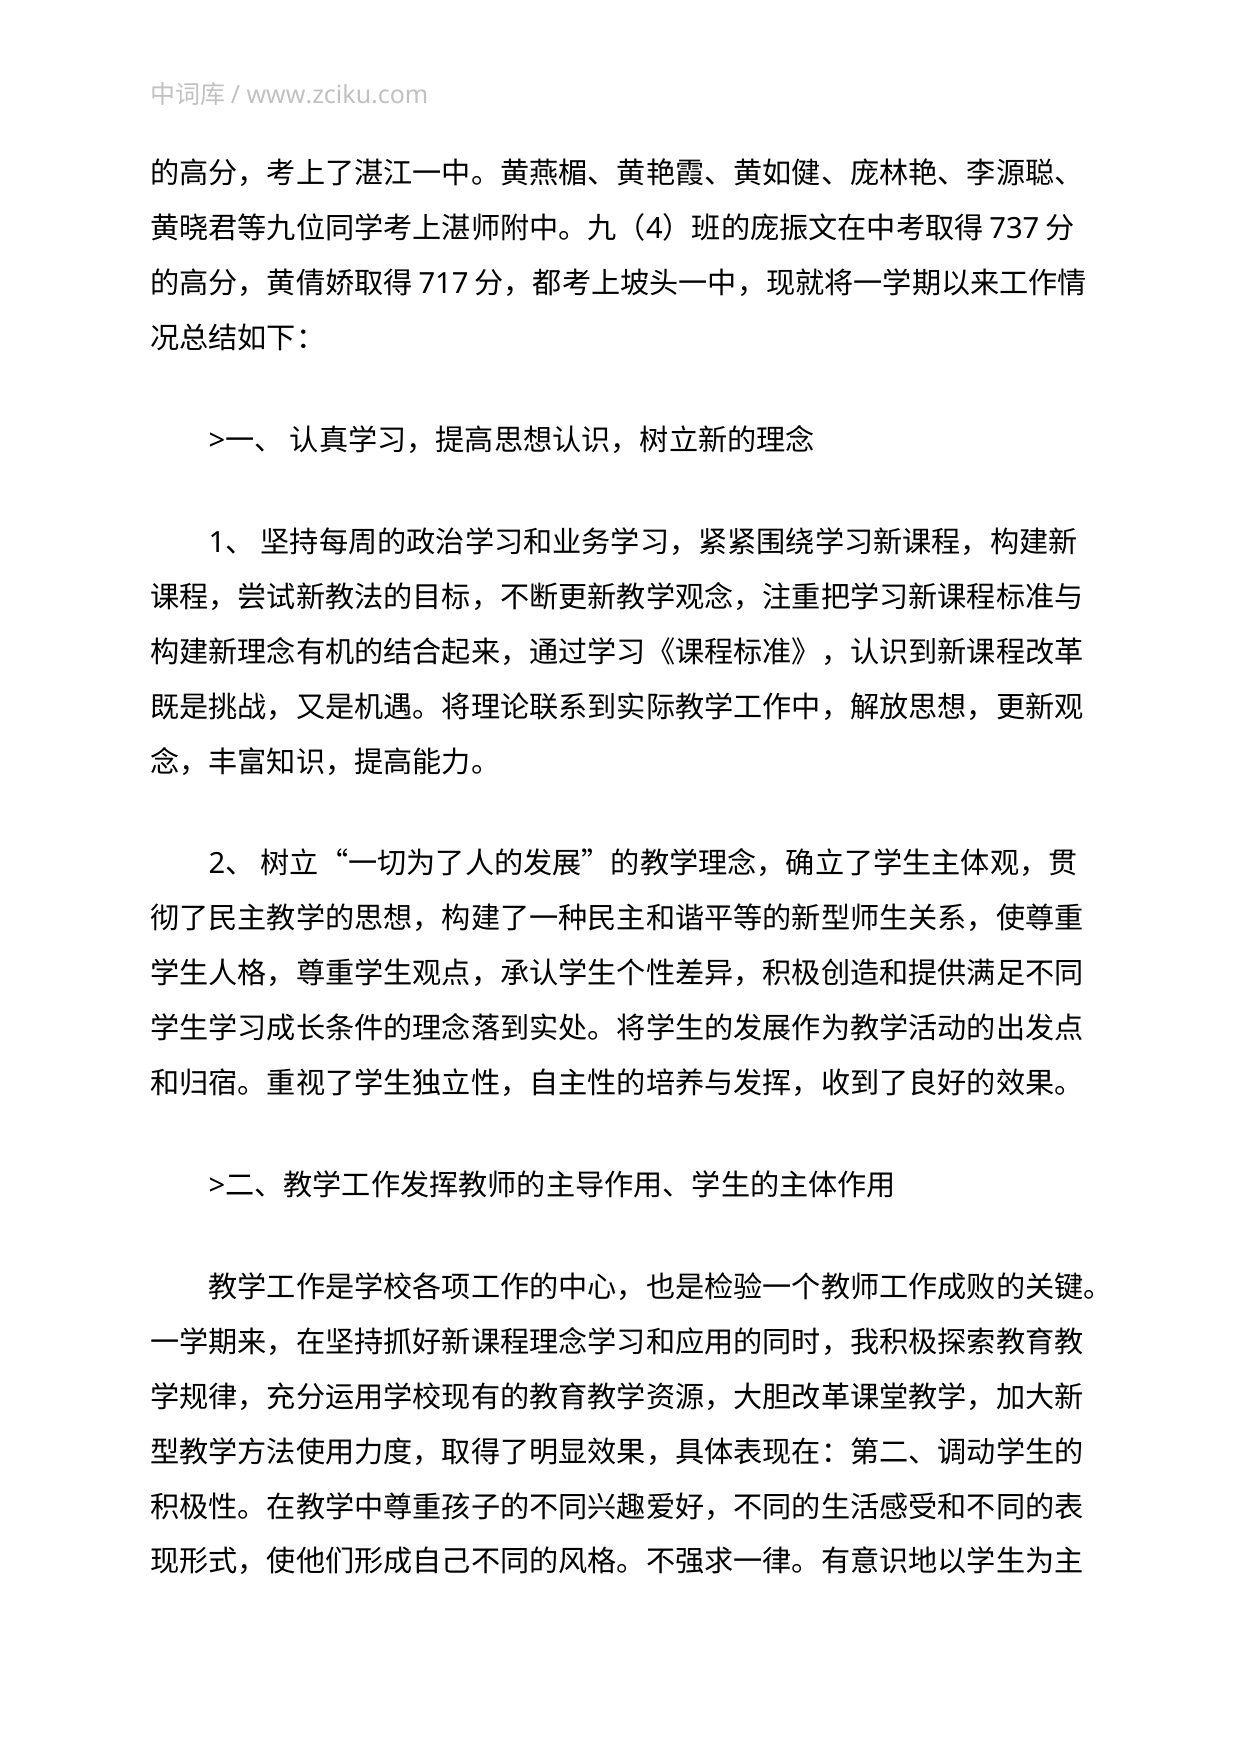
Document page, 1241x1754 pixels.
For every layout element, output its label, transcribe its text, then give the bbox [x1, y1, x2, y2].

text 1、 坚持每周的政治学习和业务学习，紧紧围绕学习新课程，构建新课程，尝试新教法的目标，不断更新教学观念，注重把学习新课程标准与构建新理念有机的结合起来，通过学习《课程标准》，认识到新课程改革既是挑战，又是机遇。将理论联系到实际教学工作中，解放思想，更新观念，丰富知识，提高能力。 [150, 519, 1090, 781]
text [150, 1263, 1090, 1580]
text >一、 认真学习，提高思想认识，树立新的理念 [150, 417, 1090, 459]
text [150, 150, 1090, 357]
text >二、教学工作发挥教师的主导作用、学生的主体作用 [150, 1162, 1090, 1204]
text 2、 树立“一切为了人的发展”的教学理念，确立了学生主体观，贯彻了民主教学的思想，构建了一种民主和谐平等的新型师生关系，使尊重学生人格，尊重学生观点，承认学生个性差异，积极创造和提供满足不同学生学习成长条件的理念落到实处。将学生的发展作为教学活动的出发点和归宿。重视了学生独立性，自主性的培养与发挥，收到了良好的效果。 [150, 840, 1090, 1102]
